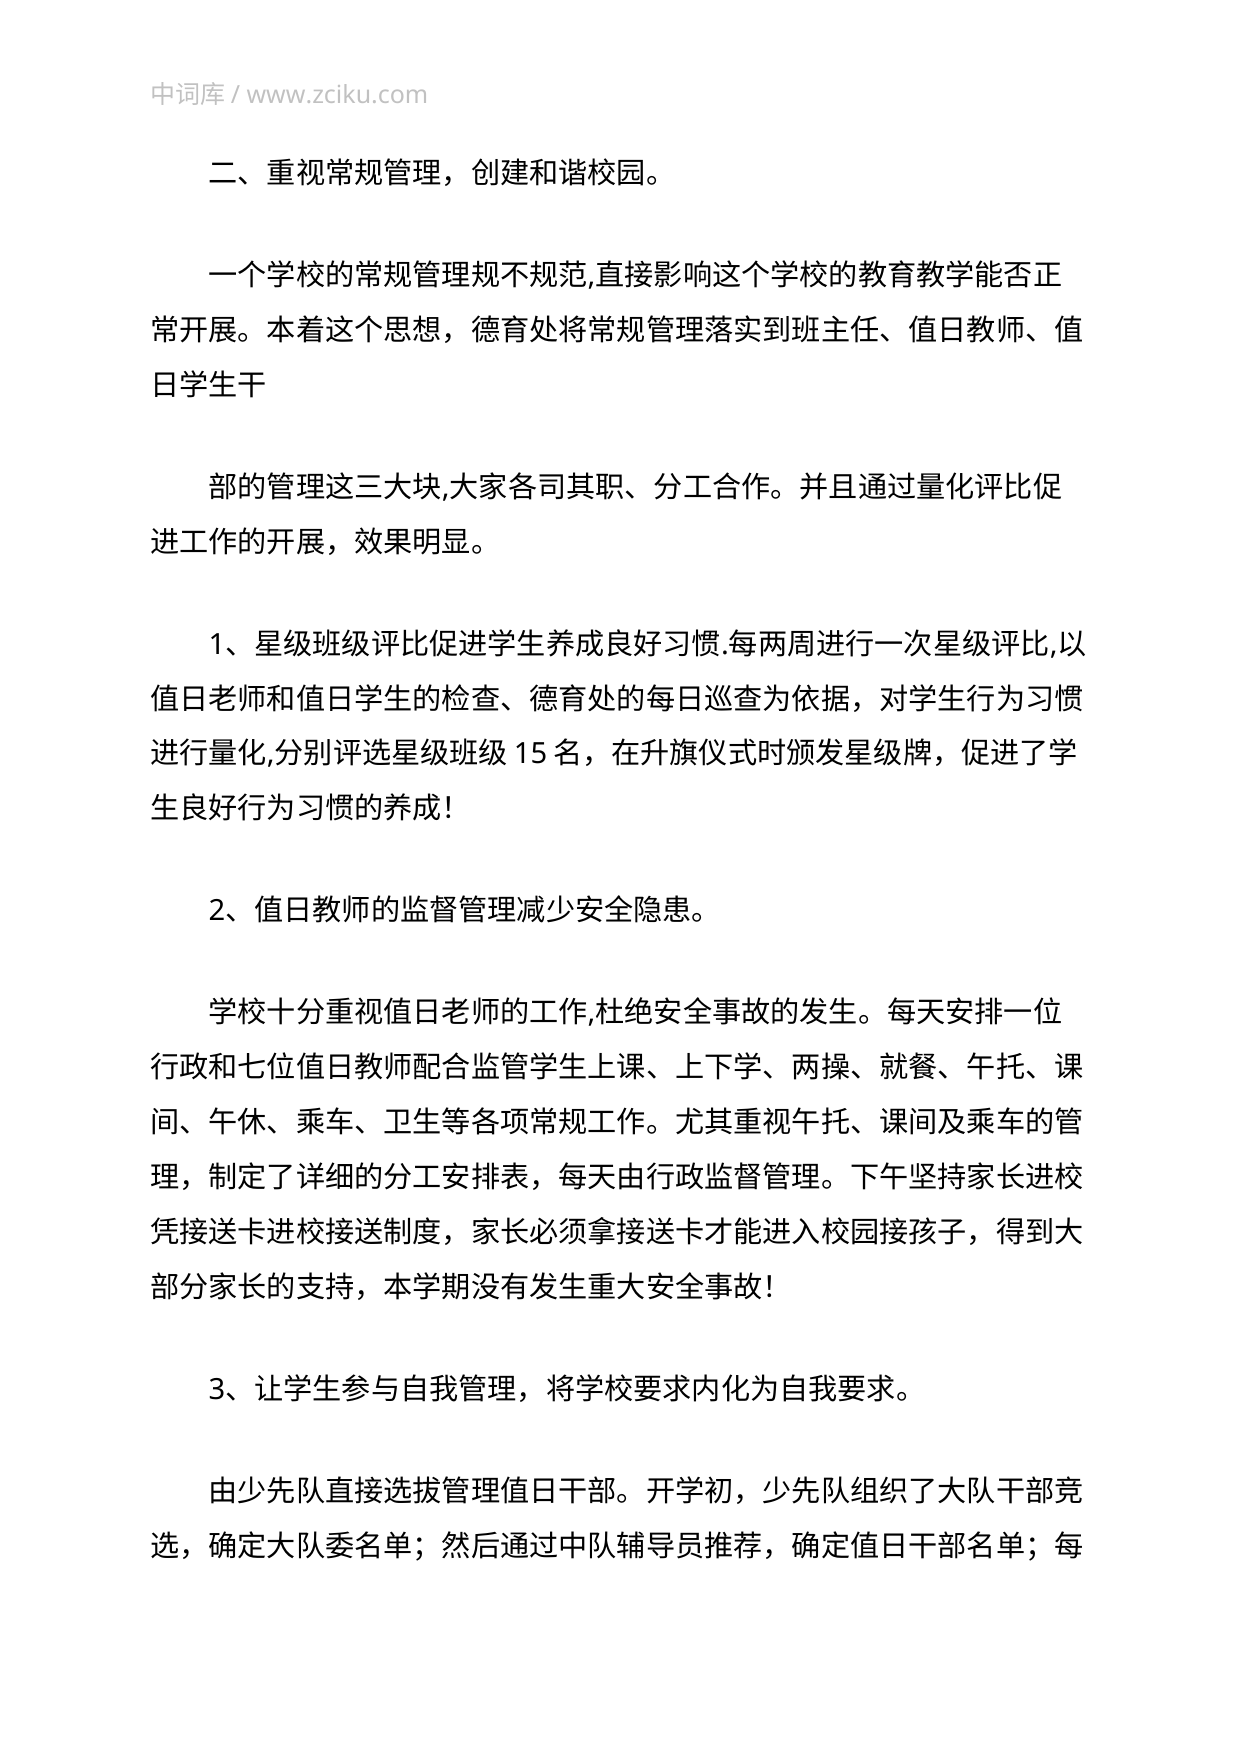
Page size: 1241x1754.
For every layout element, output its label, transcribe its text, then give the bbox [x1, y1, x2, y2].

text 2、值日教师的监督管理减少安全隐患。 [150, 887, 1090, 929]
text 3、让学生参与自我管理，将学校要求内化为自我要求。 [150, 1365, 1090, 1408]
text 学校十分重视值日老师的工作,杜绝安全事故的发生。每天安排一位行政和七位值日教师配合监管学生上课、上下学、两操、就餐、午托、课间、午休、乘车、卫生等各项常规工作。尤其重视午托、课间及乘车的管理，制定了详细的分工安排表，每天由行政监督管理。下午坚持家长进校凭接送卡进校接送制度，家长必须拿接送卡才能进入校园接孩子，得到大部分家长的支持，本学期没有发生重大安全事故！ [150, 989, 1090, 1306]
text 二、重视常规管理，创建和谐校园。 [150, 150, 1090, 192]
text 一个学校的常规管理规不规范,直接影响这个学校的教育教学能否正常开展。本着这个思想，德育处将常规管理落实到班主任、值日教师、值日学生干 [150, 252, 1090, 404]
text 1、星级班级评比促进学生养成良好习惯.每两周进行一次星级评比,以值日老师和值日学生的检查、德育处的每日巡查为依据，对学生行为习惯进行量化,分别评选星级班级15名，在升旗仪式时颁发星级牌，促进了学生良好行为习惯的养成！ [150, 620, 1090, 827]
text 部的管理这三大块,大家各司其职、分工合作。并且通过量化评比促进工作的开展，效果明显。 [150, 463, 1090, 561]
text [150, 1467, 1090, 1564]
